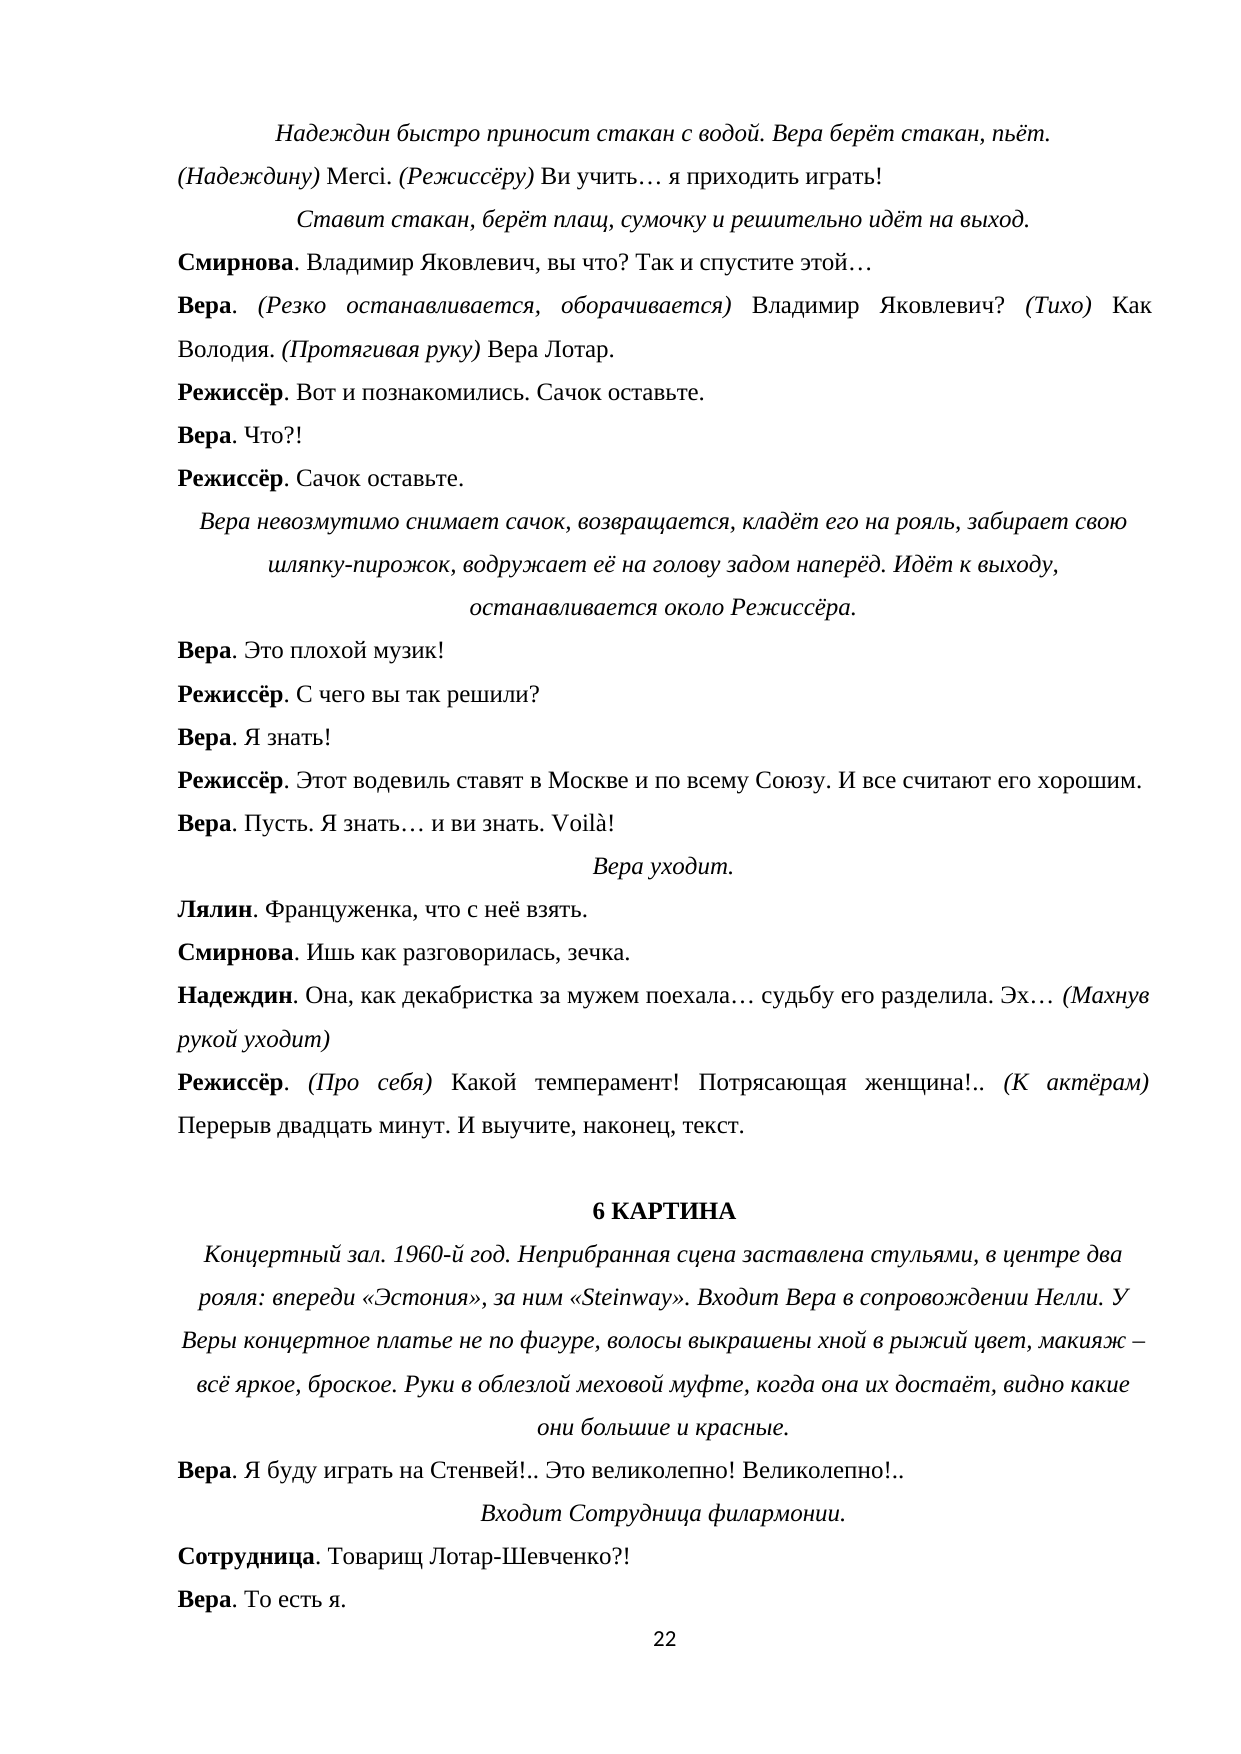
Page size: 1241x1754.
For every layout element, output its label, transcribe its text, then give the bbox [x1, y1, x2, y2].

text Смирнова. Владимир Яковлевич, вы что? Так и спустите этой… [177, 247, 1152, 276]
text Вера. То есть я. [177, 1584, 1152, 1613]
text Вера. (Резко останавливается, оборачивается) Владимир Яковлевич? (Тихо) Как Володия. (Протягивая руку) Вера Лотар. [177, 291, 1152, 362]
text Концертный зал. 1960-й год. Неприбранная сцена заставлена стульями, в центре два рояля: впереди «Эстония», за ним «Steinway». Входит Вера в сопровождении Нелли. У Веры концертное платье не по фигуре, волосы выкрашены хной в рыжий цвет, макияж – всё яркое, броское. Руки в облезлой меховой муфте, когда она их достаёт, видно какие они большие и красные. [177, 1239, 1152, 1441]
text Вера. Я буду играть на Стенвей!.. Это великолепно! Великолепно!.. [177, 1455, 1152, 1484]
text 6 КАРТИНА [177, 1196, 1152, 1225]
text Входит Сотрудница филармонии. [177, 1498, 1152, 1527]
text Режиссёр. С чего вы так решили? [177, 679, 1152, 707]
text Режиссёр. Сачок оставьте. [177, 463, 1152, 492]
text (Надеждину) Merci. (Режиссёру) Ви учить… я приходить играть! [177, 161, 1152, 190]
text Лялин. Француженка, что с неё взять. [177, 894, 1152, 923]
text Режиссёр. Этот водевиль ставят в Москве и по всему Союзу. И все считают его хорошим. [177, 765, 1152, 794]
text Ставит стакан, берёт плащ, сумочку и решительно идёт на выход. [177, 204, 1152, 233]
text Режиссёр. (Про себя) Какой темперамент! Потрясающая женщина!.. (К актёрам) Перерыв двадцать минут. И выучите, наконец, текст. [177, 1067, 1152, 1139]
text Вера. Это плохой музик! [177, 636, 1152, 664]
text Вера. Пусть. Я знать… и ви знать. Voilà! [177, 808, 1152, 837]
text Надеждин быстро приносит стакан с водой. Вера берёт стакан, пьёт. [177, 118, 1152, 147]
text Вера уходит. [177, 851, 1152, 880]
text Режиссёр. Вот и познакомились. Сачок оставьте. [177, 377, 1152, 406]
text Вера. Я знать! [177, 722, 1152, 751]
text Вера невозмутимо снимает сачок, возвращается, кладёт его на рояль, забирает свою шляпку-пирожок, водружает её на голову задом наперёд. Идёт к выходу, останавливается около Режиссёра. [177, 506, 1152, 621]
text Вера. Что?! [177, 420, 1152, 449]
text Надеждин. Она, как декабристка за мужем поехала… судьбу его разделила. Эх… (Махнув рукой уходит) [177, 981, 1152, 1052]
text Сотрудница. Товарищ Лотар-Шевченко?! [177, 1541, 1152, 1570]
text Смирнова. Ишь как разговорилась, зечка. [177, 937, 1152, 966]
